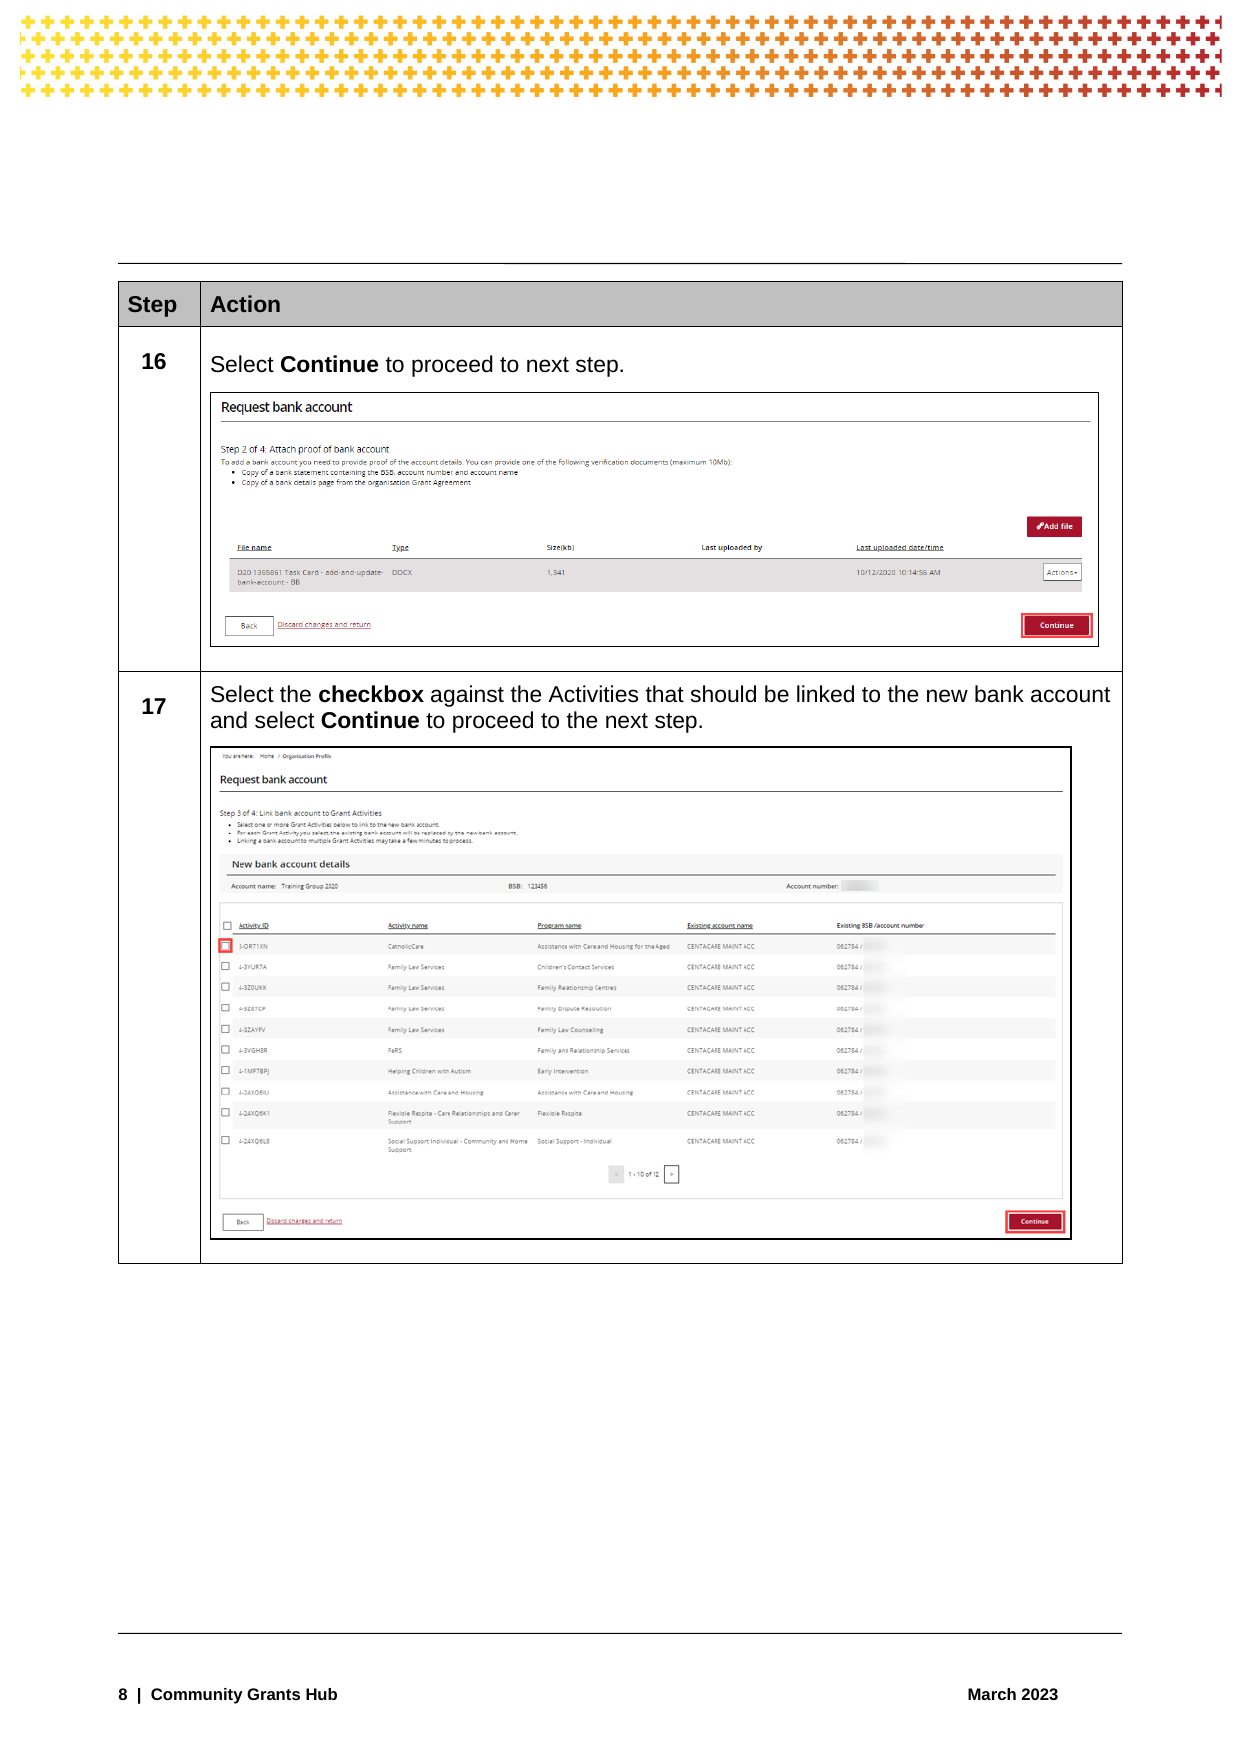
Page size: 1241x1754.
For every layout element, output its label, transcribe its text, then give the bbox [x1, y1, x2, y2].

table_header Step [119, 282, 200, 326]
picture [211, 748, 1070, 1238]
picture [0, 0, 1241, 107]
table_cell [119, 327, 200, 671]
table_cell Select the checkbox against the Activities that should be linked to the new bank account and select Continue to proceed to the next step. [201, 672, 1122, 1263]
table_cell [119, 672, 200, 1263]
table_header Action [201, 282, 1122, 326]
table_cell Select Continue to proceed to next step. [201, 327, 1122, 671]
picture [211, 393, 1098, 646]
